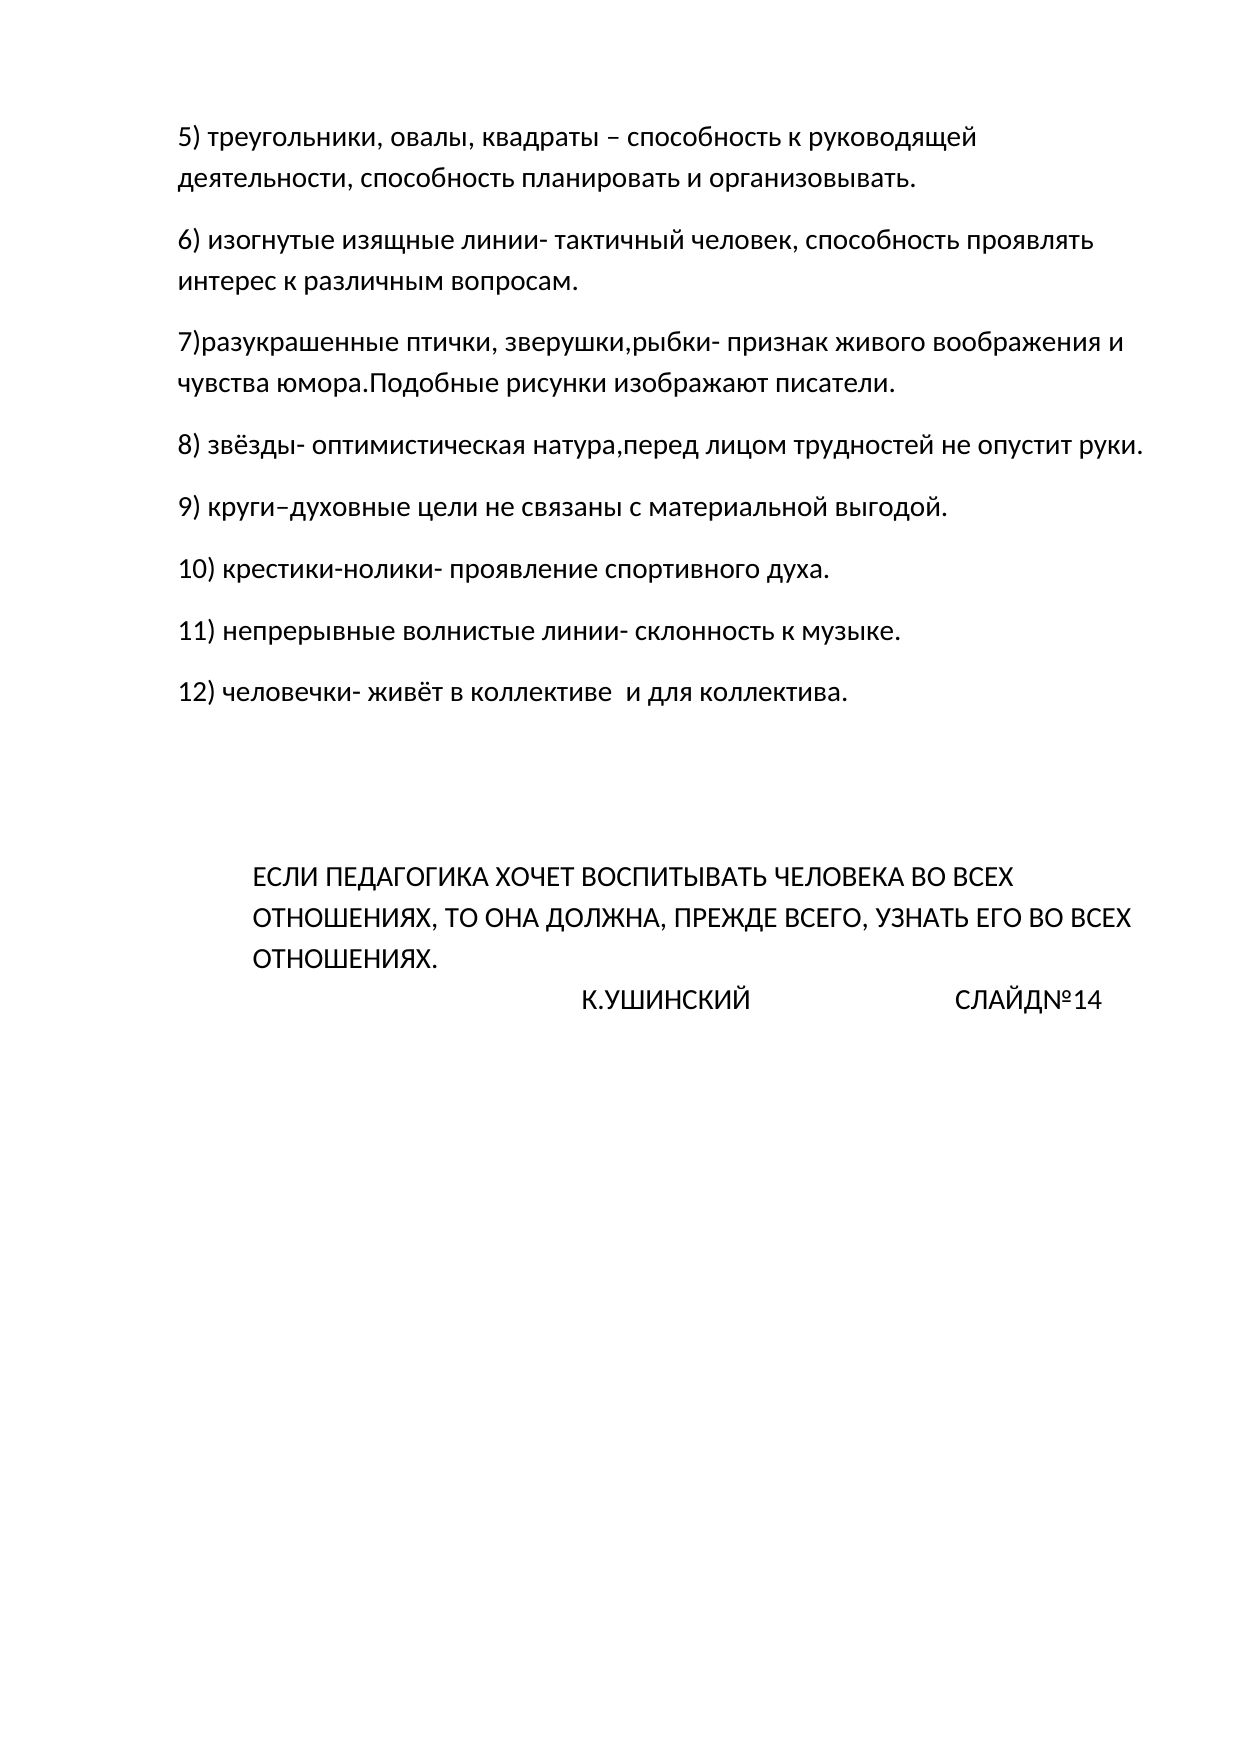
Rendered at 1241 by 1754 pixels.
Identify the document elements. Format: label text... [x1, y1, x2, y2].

text 5) треугольники, овалы, квадраты – способность к руководящей деятельности, способность планировать и организовывать. [177, 118, 1152, 195]
text 9) круги–духовные цели не связаны с материальной выгодой. [177, 488, 1152, 524]
text 6) изогнутые изящные линии- тактичный человек, способность проявлять интерес к различным вопросам. [177, 221, 1152, 297]
list К.УШИНСКИЙ СЛАЙД№14 [252, 981, 1152, 1016]
text 11) непрерывные волнистые линии- склонность к музыке. [177, 612, 1152, 647]
text 7)разукрашенные птички, зверушки,рыбки- признак живого воображения и чувства юмора.Подобные рисунки изображают писатели. [177, 323, 1152, 400]
text 12) человечки- живёт в коллективе и для коллектива. [177, 673, 1152, 709]
list ЕСЛИ ПЕДАГОГИКА ХОЧЕТ ВОСПИТЫВАТЬ ЧЕЛОВЕКА ВО ВСЕХ ОТНОШЕНИЯХ, ТО ОНА ДОЛЖНА, ПРЕЖДЕ ВСЕГО, УЗНАТЬ ЕГО ВО ВСЕХ ОТНОШЕНИЯХ. [252, 858, 1152, 975]
text 8) звёзды- оптимистическая натура,перед лицом трудностей не опустит руки. [177, 426, 1152, 462]
text 10) крестики-нолики- проявление спортивного духа. [177, 550, 1152, 585]
